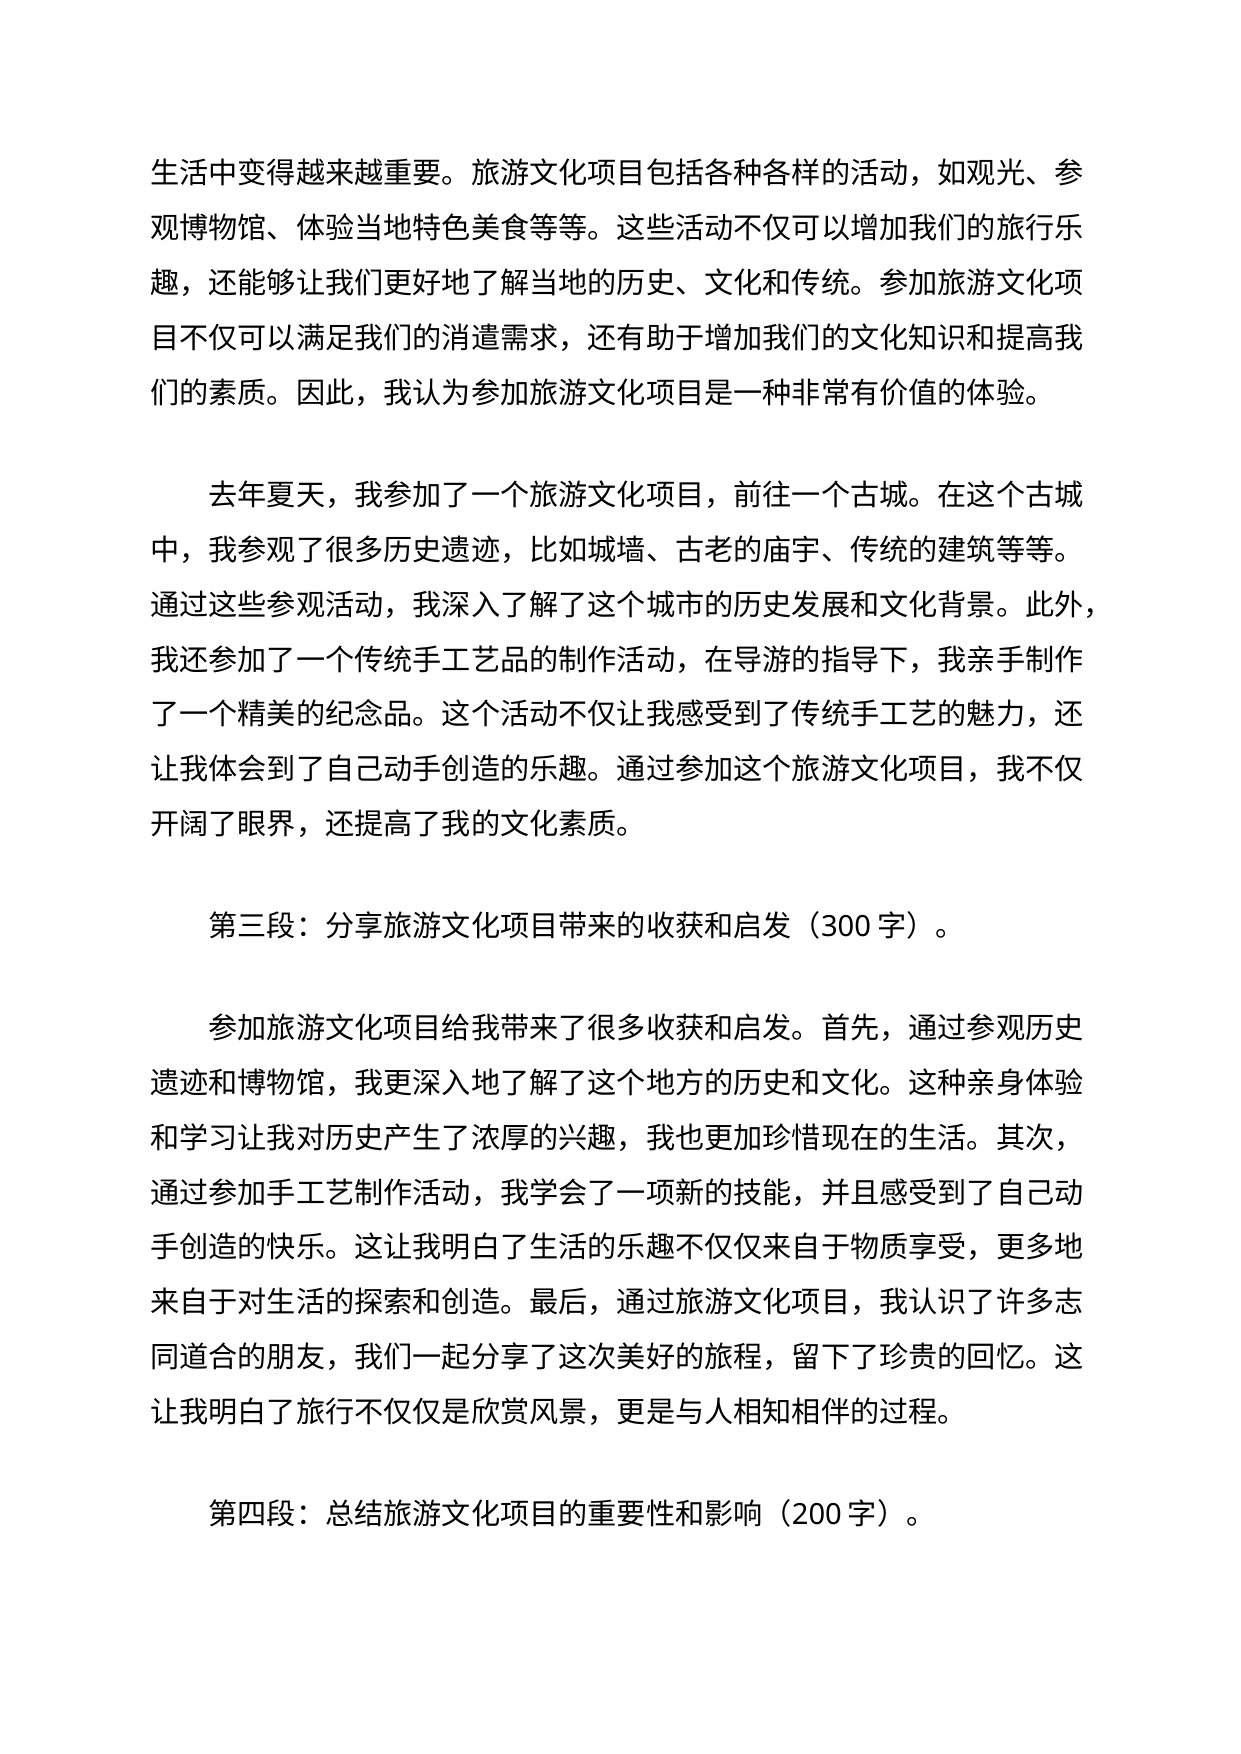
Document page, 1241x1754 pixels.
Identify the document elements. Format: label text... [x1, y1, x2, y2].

text 第四段：总结旅游文化项目的重要性和影响（200字）。 [150, 1491, 1090, 1533]
text 参加旅游文化项目给我带来了很多收获和启发。首先，通过参观历史遗迹和博物馆，我更深入地了解了这个地方的历史和文化。这种亲身体验和学习让我对历史产生了浓厚的兴趣，我也更加珍惜现在的生活。其次，通过参加手工艺制作活动，我学会了一项新的技能，并且感受到了自己动手创造的快乐。这让我明白了生活的乐趣不仅仅来自于物质享受，更多地来自于对生活的探索和创造。最后，通过旅游文化项目，我认识了许多志同道合的朋友，我们一起分享了这次美好的旅程，留下了珍贵的回忆。这让我明白了旅行不仅仅是欣赏风景，更是与人相知相伴的过程。 [150, 1004, 1090, 1431]
text 第三段：分享旅游文化项目带来的收获和启发（300字）。 [150, 902, 1090, 945]
text 去年夏天，我参加了一个旅游文化项目，前往一个古城。在这个古城中，我参观了很多历史遗迹，比如城墙、古老的庙宇、传统的建筑等等。通过这些参观活动，我深入了解了这个城市的历史发展和文化背景。此外，我还参加了一个传统手工艺品的制作活动，在导游的指导下，我亲手制作了一个精美的纪念品。这个活动不仅让我感受到了传统手工艺的魅力，还让我体会到了自己动手创造的乐趣。通过参加这个旅游文化项目，我不仅开阔了眼界，还提高了我的文化素质。 [150, 471, 1090, 843]
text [150, 150, 1090, 412]
